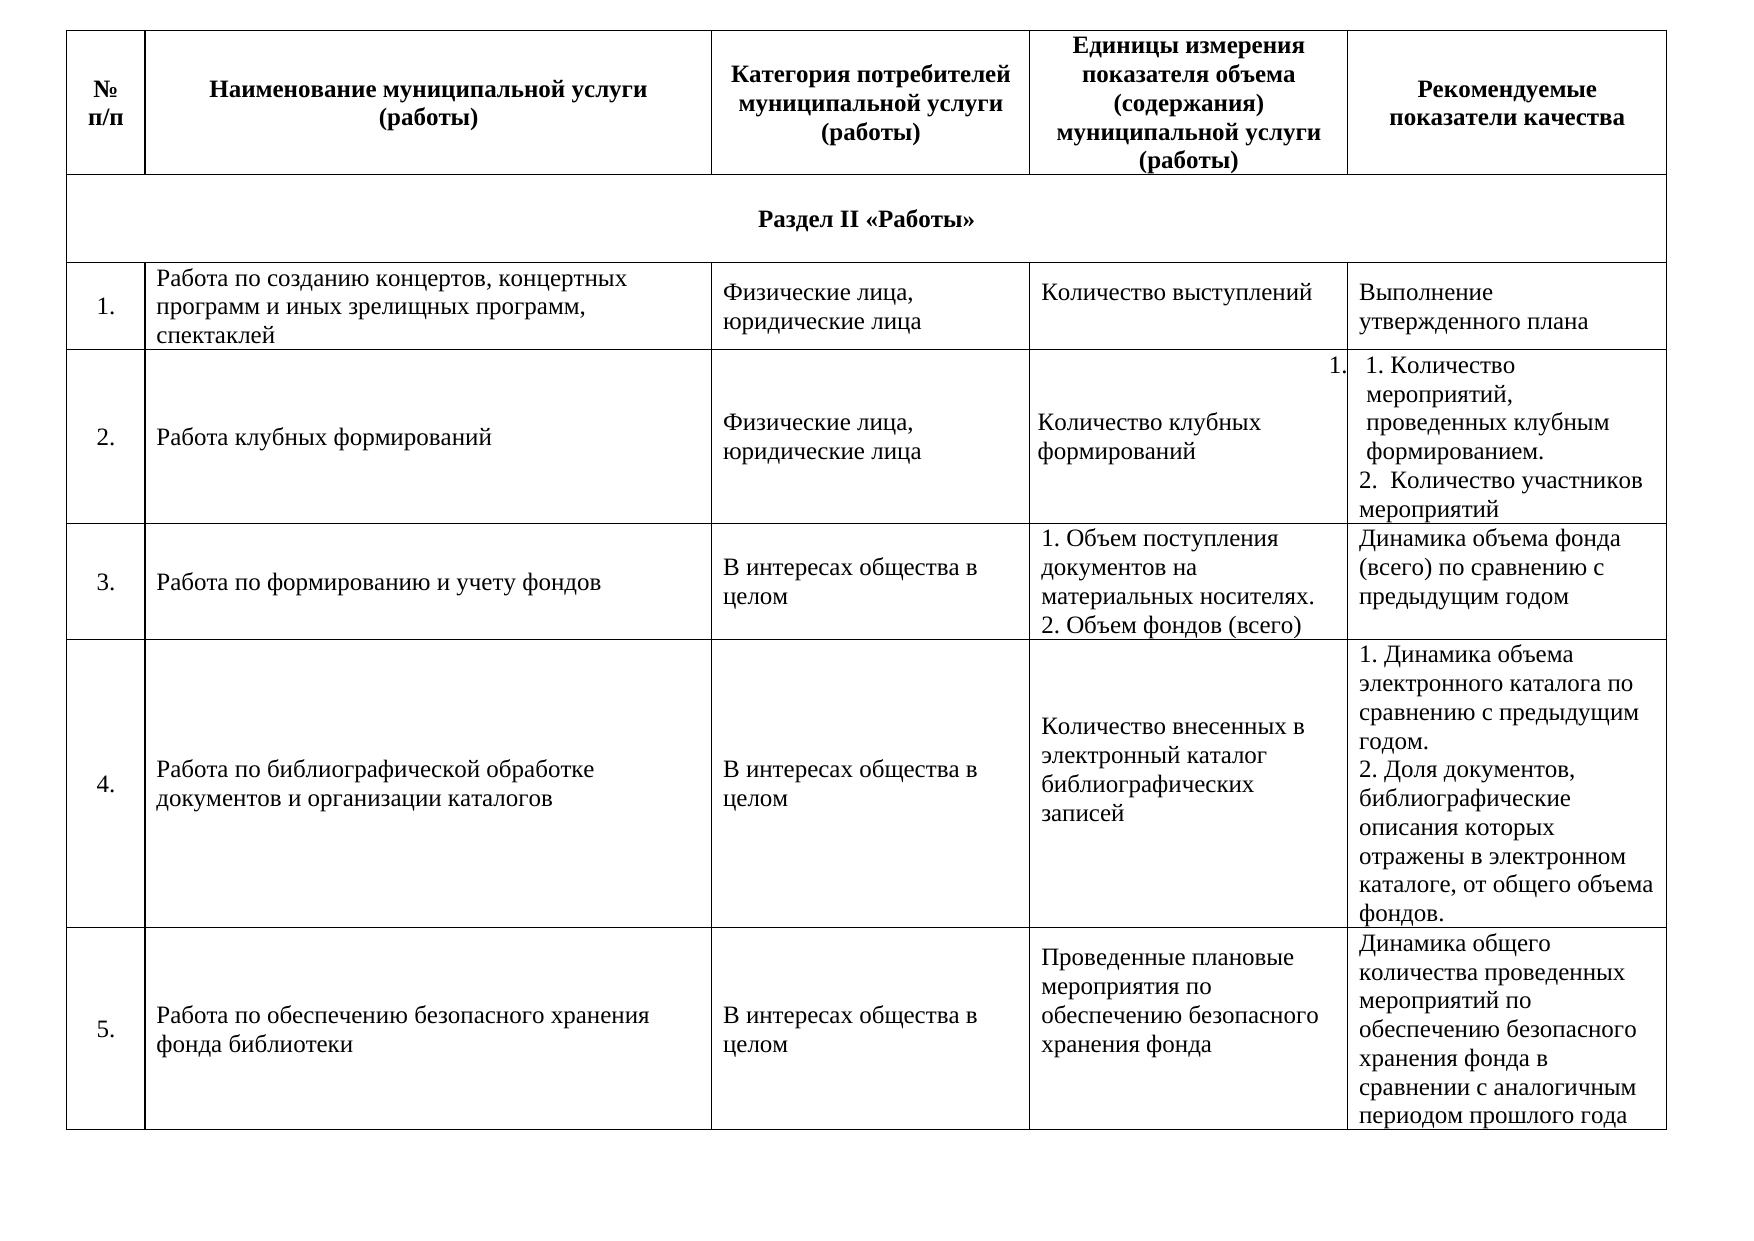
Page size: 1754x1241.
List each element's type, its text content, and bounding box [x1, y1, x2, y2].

table_cell 2. [67, 350, 144, 522]
table_header Наименование муниципальной услуги (работы) [146, 31, 711, 174]
table_cell Работа по обеспечению безопасного хранения фонда библиотеки [146, 928, 711, 1129]
table_cell Работа по библиографической обработке документов и организации каталогов [146, 640, 711, 927]
table_header Рекомендуемые показатели качества [1348, 31, 1666, 174]
table_cell Работа по формированию и учету фондов [146, 524, 711, 638]
table_cell В интересах общества в целом [712, 640, 1029, 927]
table_cell Физические лица, юридические лица [712, 263, 1029, 349]
table_cell 3. [67, 524, 144, 638]
table_cell Количество выступлений [1030, 263, 1347, 349]
table_header № п/п [67, 31, 144, 174]
table_cell 5. [67, 928, 144, 1129]
table_cell Проведенные плановые мероприятия по обеспечению безопасного хранения фонда [1030, 928, 1347, 1129]
table_cell Количество внесенных в электронный каталог библиографических записей [1030, 640, 1347, 927]
table_cell Динамика объема фонда (всего) по сравнению с предыдущим годом [1348, 524, 1666, 638]
table_cell Работа по созданию концертов, концертных программ и иных зрелищных программ, спектаклей [146, 263, 711, 349]
table_cell Количество клубных формирований [1030, 350, 1347, 522]
table_cell 1. [67, 263, 144, 349]
table_cell 1. Динамика объема электронного каталога по сравнению с предыдущим годом. 2. Доля документов, библиографические описания которых отражены в электронном каталоге, от общего объема фондов. [1348, 640, 1666, 927]
table_header Категория потребителей муниципальной услуги (работы) [712, 31, 1029, 174]
table_cell 1. Объем поступления документов на материальных носителях. 2. Объем фондов (всего) [1030, 524, 1347, 638]
table_cell Работа клубных формирований [146, 350, 711, 522]
table_cell Физические лица, юридические лица [712, 350, 1029, 522]
table_cell Выполнение утвержденного плана [1348, 263, 1666, 349]
table_cell В интересах общества в целом [712, 524, 1029, 638]
table_cell Динамика общего количества проведенных мероприятий по обеспечению безопасного хранения фонда в сравнении с аналогичным периодом прошлого года [1348, 928, 1666, 1129]
table_cell 1. Количество мероприятий, проведенных клубным формированием. 2. Количество участников мероприятий [1348, 350, 1666, 522]
table_header Единицы измерения показателя объема (содержания) муниципальной услуги (работы) [1030, 31, 1347, 174]
table_cell В интересах общества в целом [712, 928, 1029, 1129]
table_cell 4. [67, 640, 144, 927]
table_cell Раздел II «Работы» [67, 175, 1666, 262]
